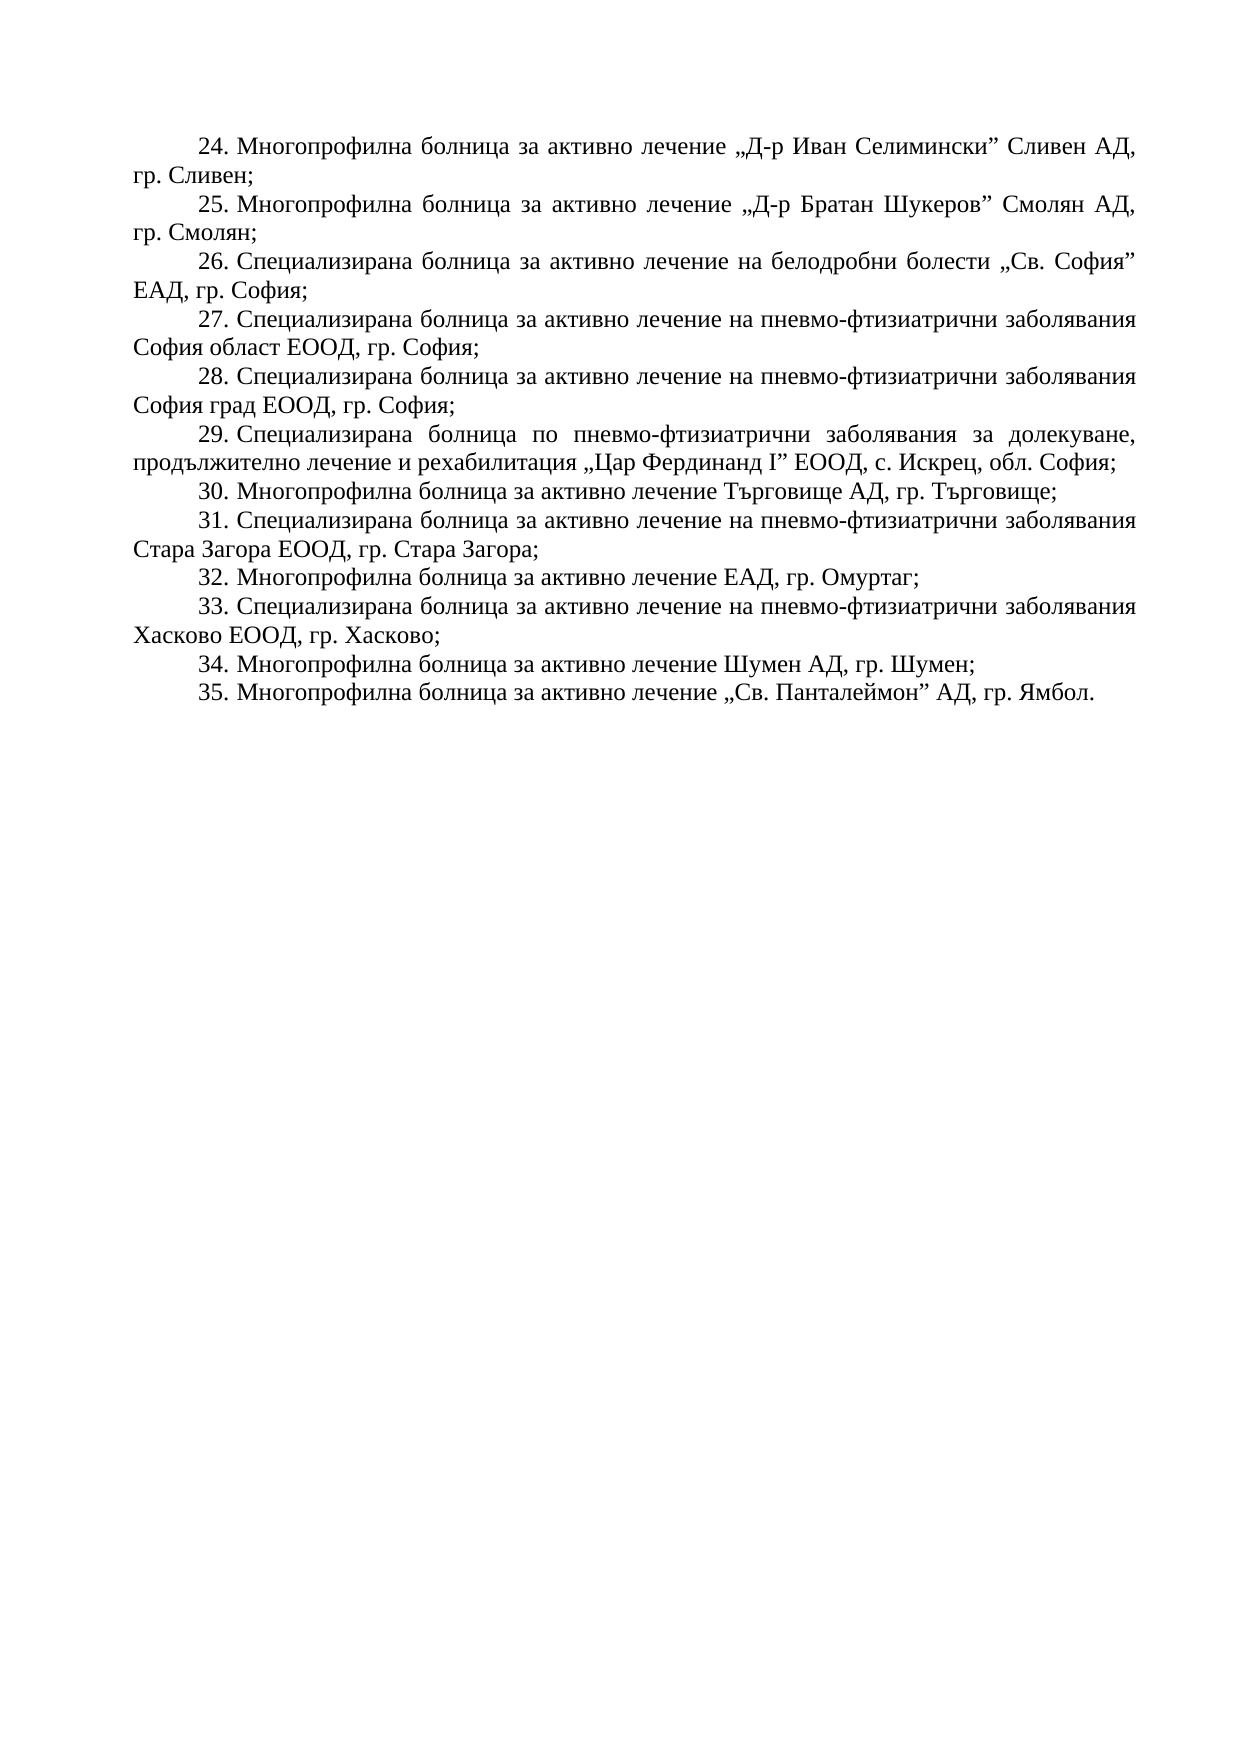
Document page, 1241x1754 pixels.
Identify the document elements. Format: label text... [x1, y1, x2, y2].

list Многопрофилна болница за активно лечение ЕАД, гр. Омуртаг; [133, 562, 1137, 591]
list Специализирана болница за активно лечение на пневмо-фтизиатрични заболявания Стара Загора ЕООД, гр. Стара Загора; [133, 505, 1137, 562]
list Многопрофилна болница за активно лечение „Д-р Иван Селимински” Сливен АД, гр. Сливен; [133, 131, 1137, 189]
list Многопрофилна болница за активно лечение Търговище АД, гр. Търговище; [133, 476, 1137, 505]
list Специализирана болница по пневмо-фтизиатрични заболявания за долекуване, продължително лечение и рехабилитация „Цар Фердинанд І” ЕООД, с. Искрец, обл. София; [133, 419, 1137, 476]
list Специализирана болница за активно лечение на пневмо-фтизиатрични заболявания София област ЕООД, гр. София; [133, 304, 1137, 361]
list Специализирана болница за активно лечение на пневмо-фтизиатрични заболявания София град ЕООД, гр. София; [133, 361, 1137, 419]
list Многопрофилна болница за активно лечение „Д-р Братан Шукеров” Смолян АД, гр. Смолян; [133, 189, 1137, 246]
list Многопрофилна болница за активно лечение Шумен АД, гр. Шумен; [133, 649, 1137, 677]
list Специализирана болница за активно лечение на белодробни болести „Св. София” ЕАД, гр. София; [133, 246, 1137, 304]
list Специализирана болница за активно лечение на пневмо-фтизиатрични заболявания Хасково ЕООД, гр. Хасково; [133, 591, 1137, 649]
list Многопрофилна болница за активно лечение „Св. Панталеймон” АД, гр. Ямбол. [133, 677, 1137, 706]
